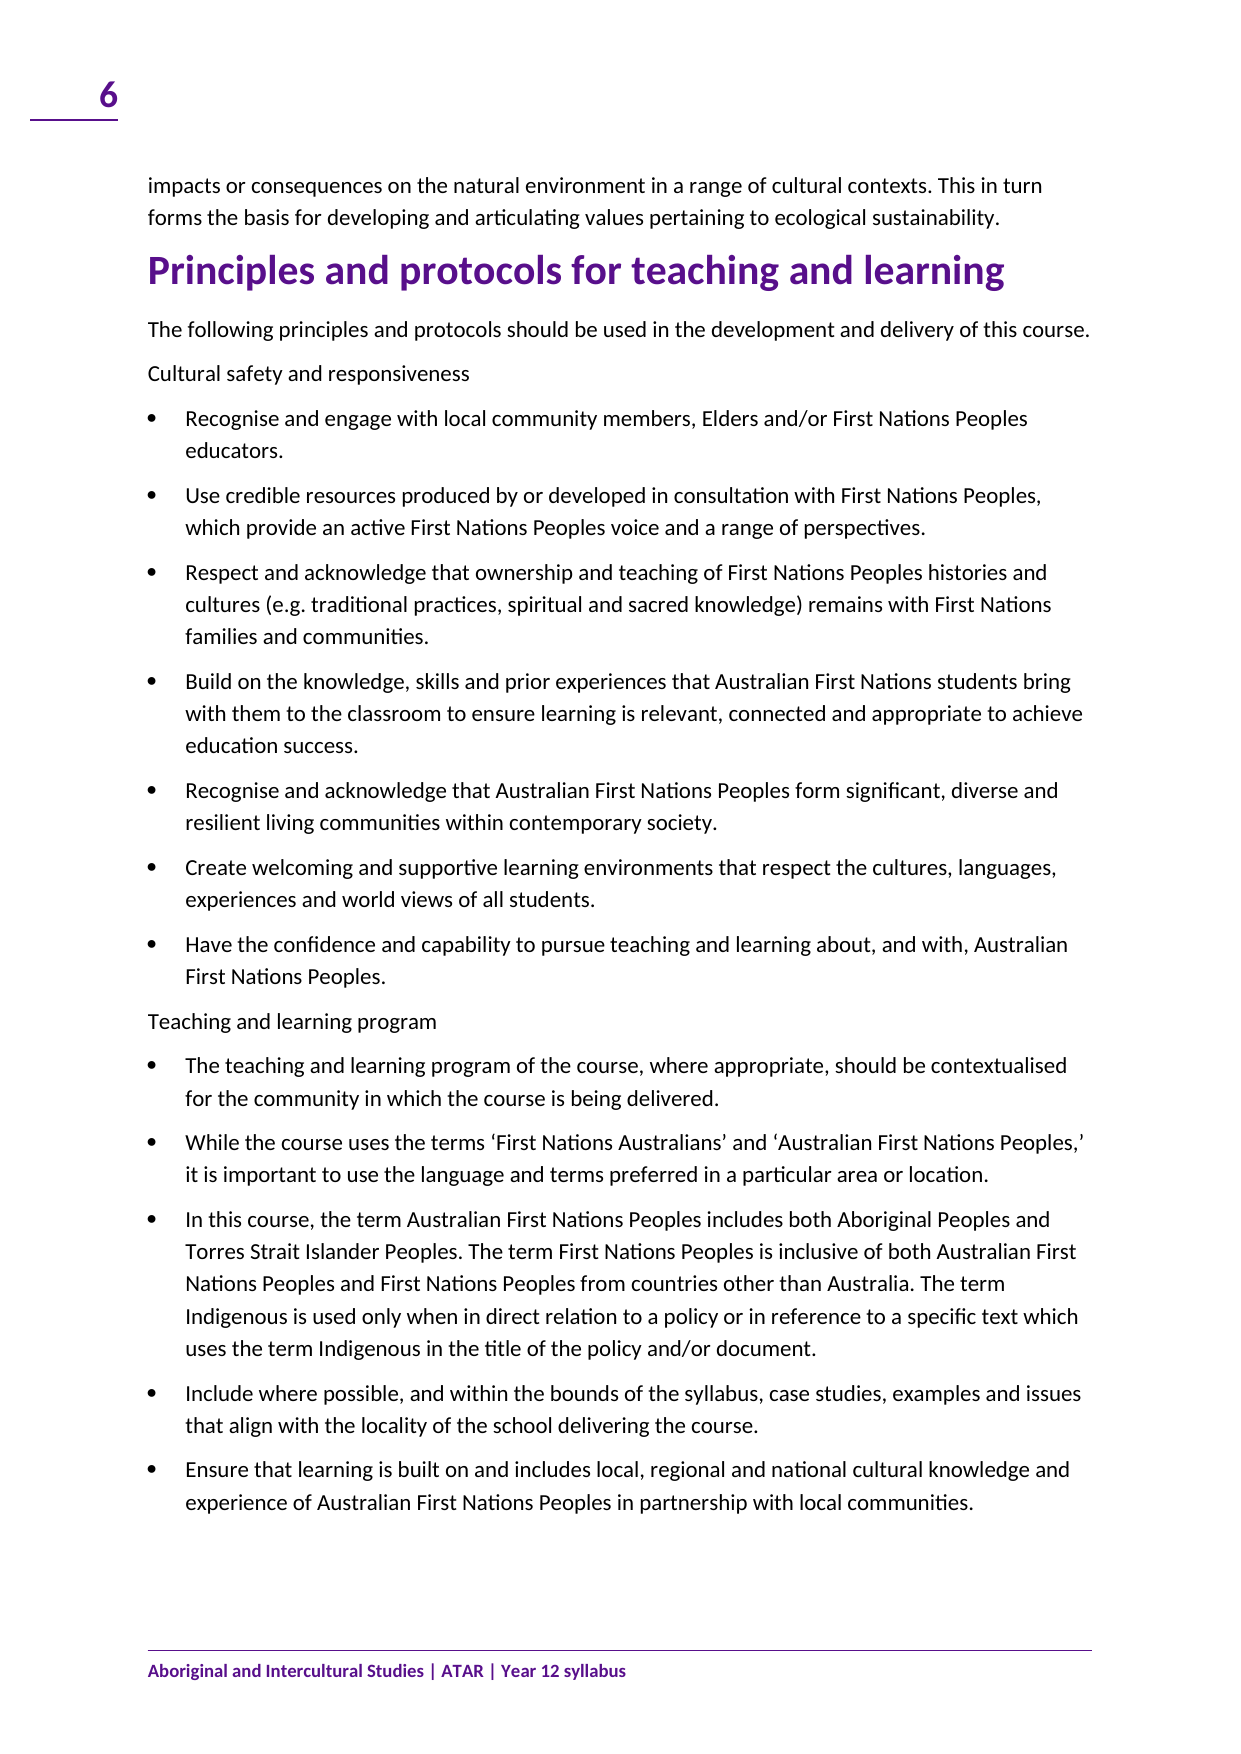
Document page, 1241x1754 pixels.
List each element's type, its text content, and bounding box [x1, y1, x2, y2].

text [148, 171, 1092, 231]
list The teaching and learning program of the course, where appropriate, should be contextualised for the community in which the course is being delivered. [148, 1051, 1092, 1112]
list Create welcoming and supportive learning environments that respect the cultures, languages, experiences and world views of all students. [148, 853, 1092, 913]
list Build on the knowledge, skills and prior experiences that Australian First Nations students bring with them to the classroom to ensure learning is relevant, connected and appropriate to achieve education success. [148, 667, 1092, 759]
list While the course uses the terms ‘First Nations Australians’ and ‘Australian First Nations Peoples,’ it is important to use the language and terms preferred in a particular area or location. [148, 1128, 1092, 1188]
list In this course, the term Australian First Nations Peoples includes both Aboriginal Peoples and Torres Strait Islander Peoples. The term First Nations Peoples is inclusive of both Australian First Nations Peoples and First Nations Peoples from countries other than Australia. The term Indigenous is used only when in direct relation to a policy or in reference to a specific text which uses the term Indigenous in the title of the policy and/or document. [148, 1205, 1092, 1362]
list Include where possible, and within the bounds of the syllabus, case studies, examples and issues that align with the locality of the school delivering the course. [148, 1379, 1092, 1439]
text The following principles and protocols should be used in the development and delivery of this course. [148, 315, 1092, 343]
text Cultural safety and responsiveness [148, 359, 1092, 388]
list Have the confidence and capability to pursue teaching and learning about, and with, Australian First Nations Peoples. [148, 930, 1092, 990]
list Respect and acknowledge that ownership and teaching of First Nations Peoples histories and cultures (e.g. traditional practices, spiritual and sacred knowledge) remains with First Nations families and communities. [148, 558, 1092, 650]
text Teaching and learning program [148, 1007, 1092, 1035]
list Recognise and engage with local community members, Elders and/or First Nations Peoples educators. [148, 404, 1092, 464]
list Use credible resources produced by or developed in consultation with First Nations Peoples, which provide an active First Nations Peoples voice and a range of perspectives. [148, 481, 1092, 541]
list Ensure that learning is built on and includes local, regional and national cultural knowledge and experience of Australian First Nations Peoples in partnership with local communities. [148, 1456, 1092, 1516]
subtitle Principles and protocols for teaching and learning [148, 244, 1092, 295]
list Recognise and acknowledge that Australian First Nations Peoples form significant, diverse and resilient living communities within contemporary society. [148, 776, 1092, 836]
